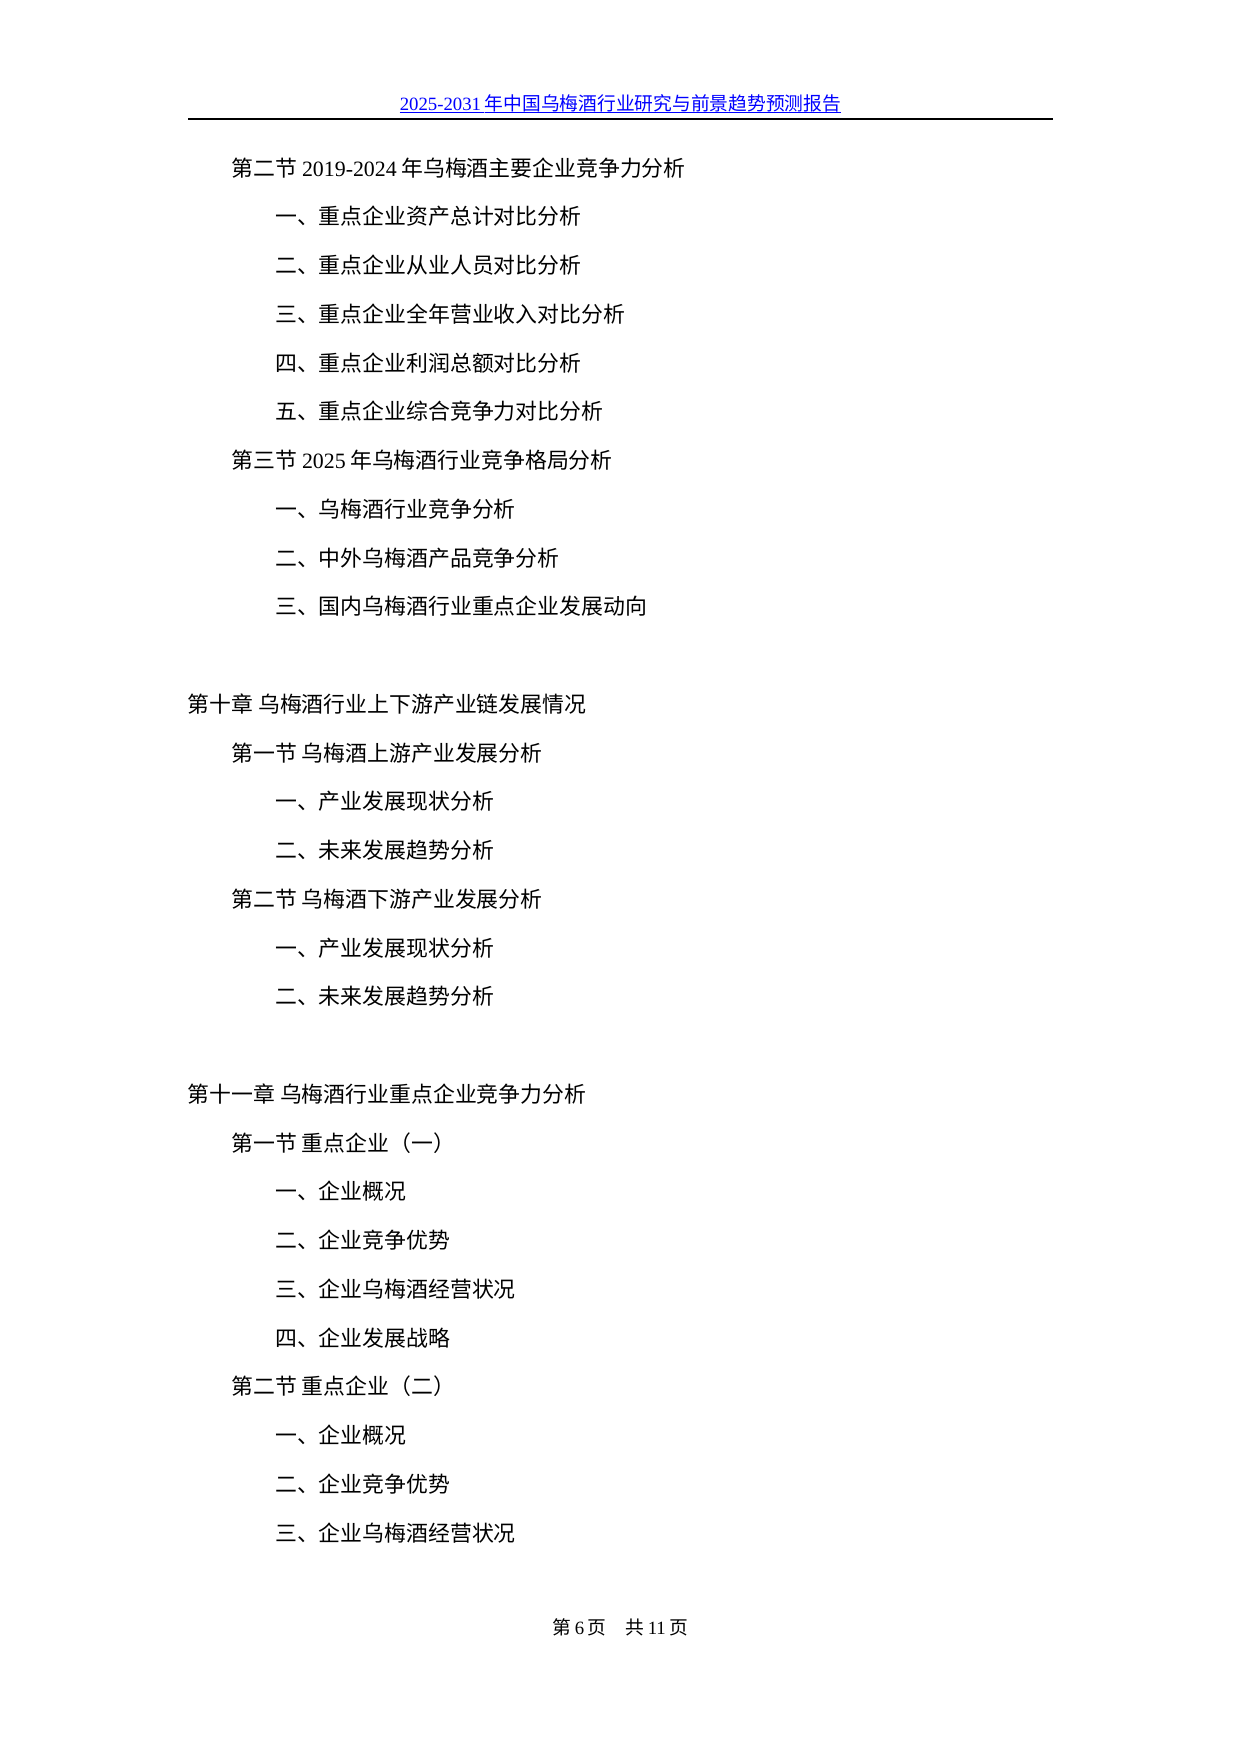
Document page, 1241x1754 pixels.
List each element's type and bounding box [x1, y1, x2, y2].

text [187, 150, 1053, 1548]
